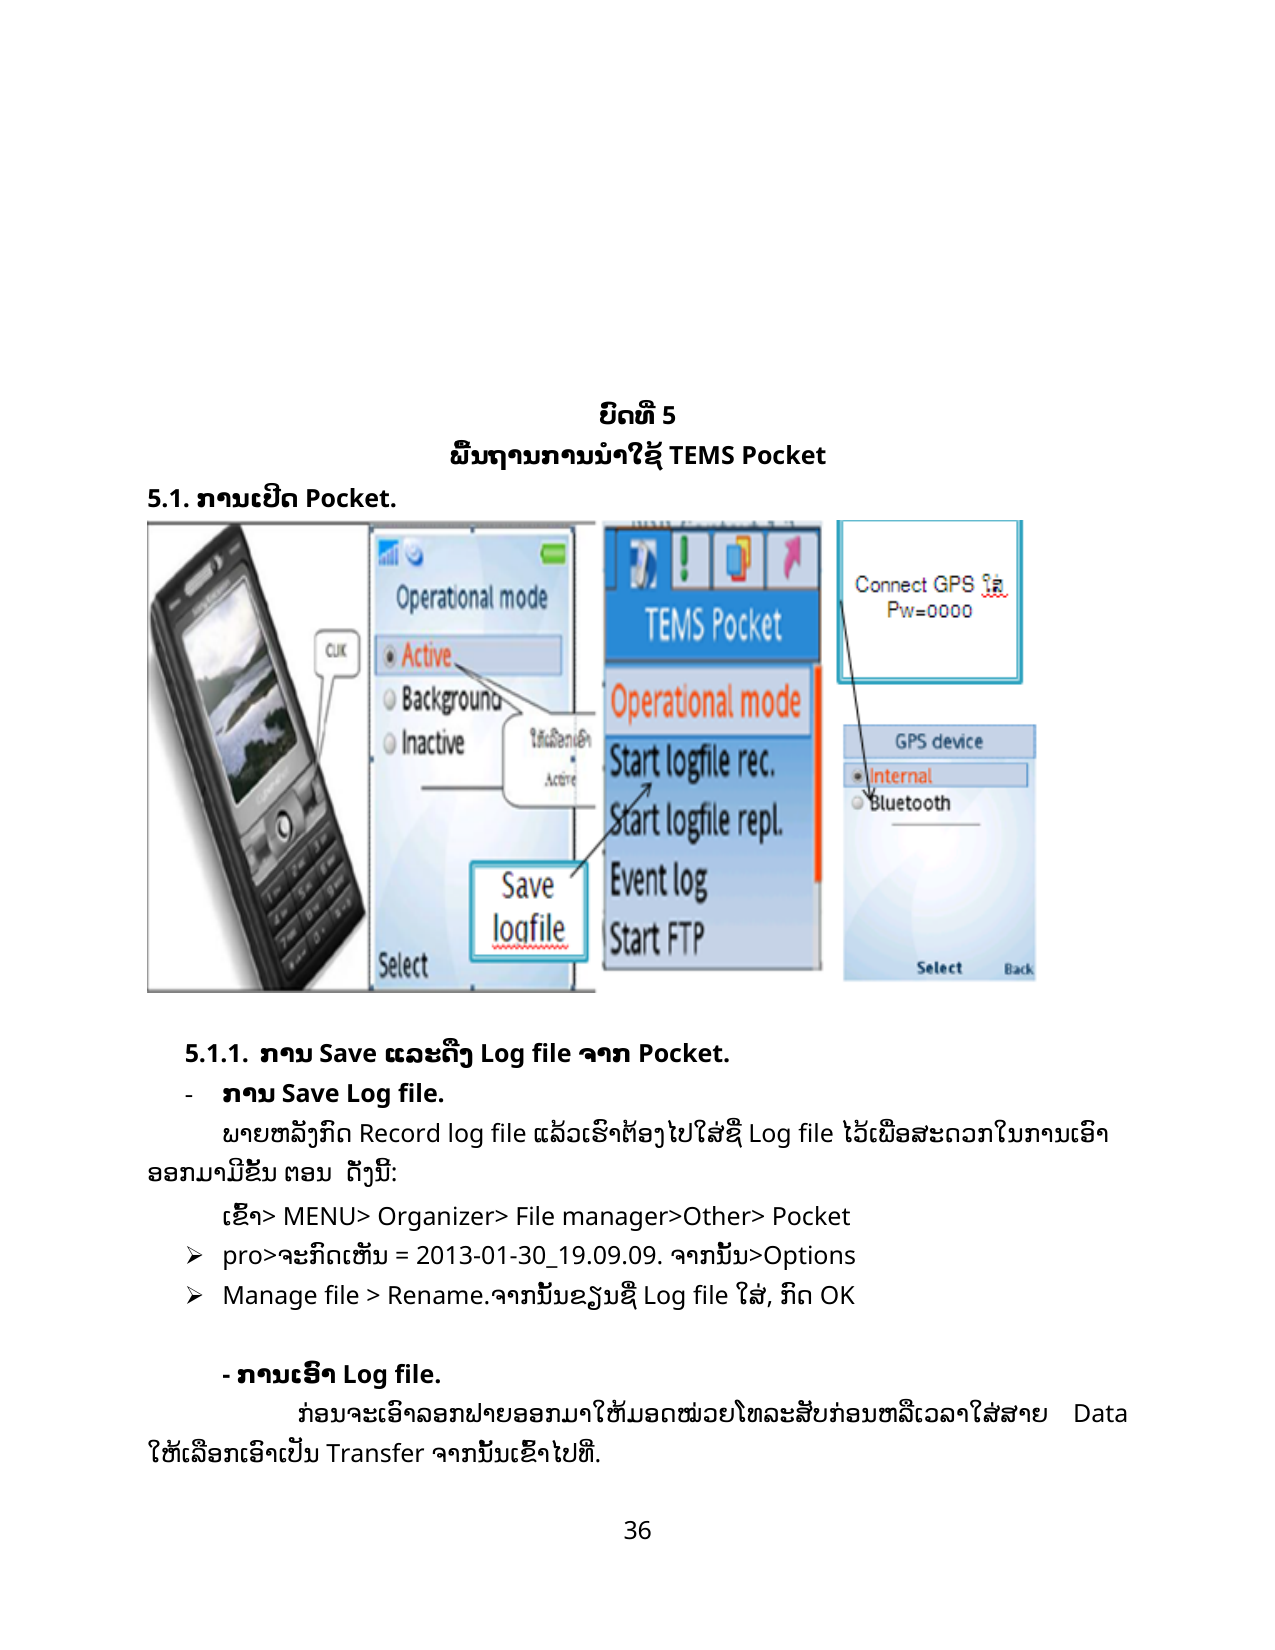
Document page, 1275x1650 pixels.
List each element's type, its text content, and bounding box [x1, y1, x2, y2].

picture [147, 520, 1040, 993]
text 5.1. ການເປີດ Pocket. [147, 481, 1128, 515]
list ການ Save ແລະດືງ Log file ຈາກ Pocket. [184, 1036, 1128, 1070]
text ເຂົ້າ> MENU> Organizer> File manager>Other> Pocket [147, 1199, 1128, 1233]
text ກ່ອນຈະເອົາລອກຟາຍອອກມາໃຫ້ມອດໝ່ວຍໂທລະສັບກ່ອນຫລືເວລາໃສ່ສາຍ Data ໃຫ້ເລືອກເອົາເປັນ Transfer ຈາກນັ້ນເຂົ້າໄປທີ່. [147, 1396, 1128, 1474]
list pro>ຈະກົດເຫັນ = 2013-01-30_19.09.09. ຈາກນັ້ນ>Options [184, 1238, 1128, 1272]
text ພາຍຫລັງກົດ Record log file ແລ້ວເຮົາຕ້ອງໄປໃສ່ຊື່ Log file ໄວ້ເພື່ອສະດວກໃນການເອົາອອກມາມີຂັ້ນ ຕອນ ດັ່ງນີ້: [147, 1115, 1128, 1193]
text - ການເອົາ Log file. [147, 1356, 1128, 1390]
list Manage file > Rename.ຈາກນັ້ນຂຽນຊື່ Log file ໃສ່, ກົດ OK [184, 1277, 1128, 1312]
list ການ Save Log file. [184, 1076, 1128, 1110]
text ບົດທີ່ 5 ພື້ນຖານການນໍາໃຊ້ TEMS Pocket [147, 398, 1128, 475]
